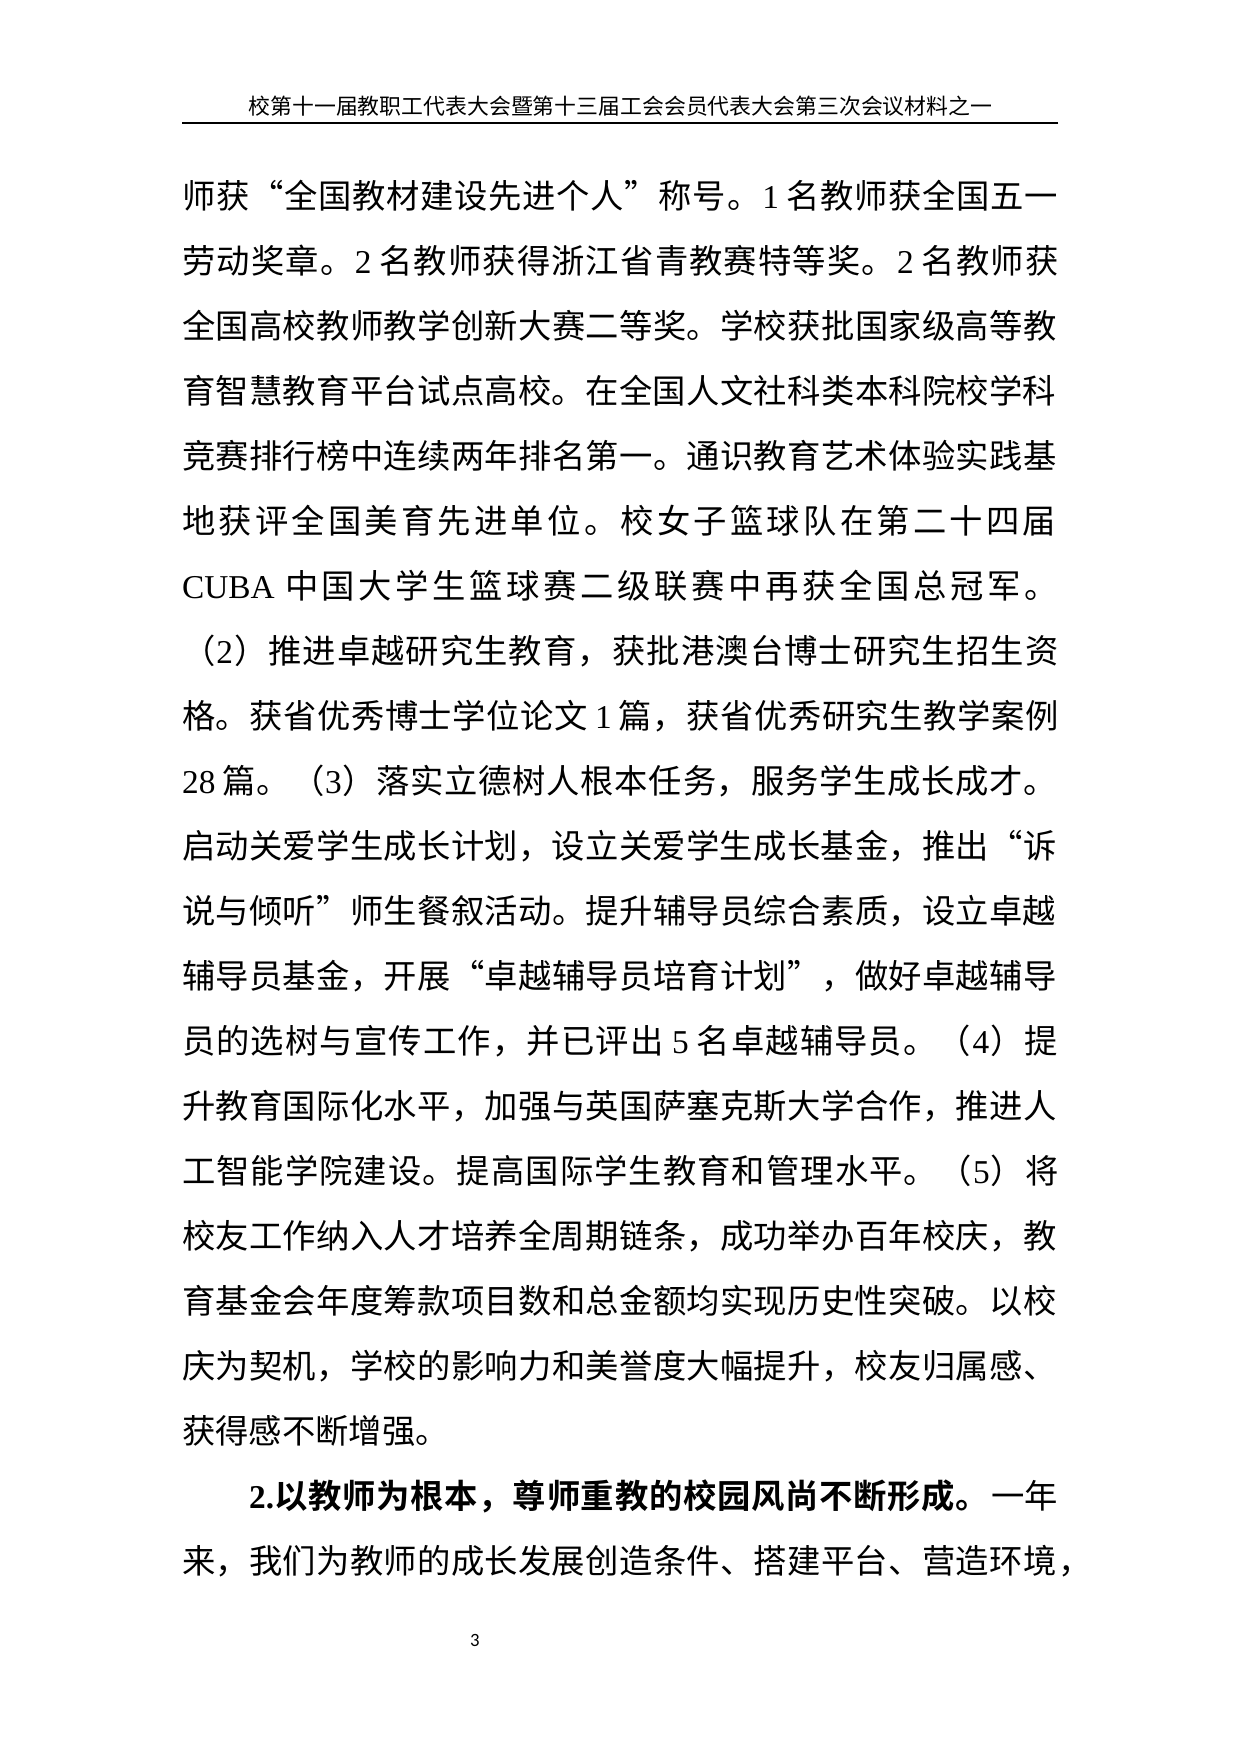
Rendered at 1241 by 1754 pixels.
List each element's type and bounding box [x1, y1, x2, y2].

text [182, 1462, 1058, 1592]
text [182, 162, 1058, 1462]
